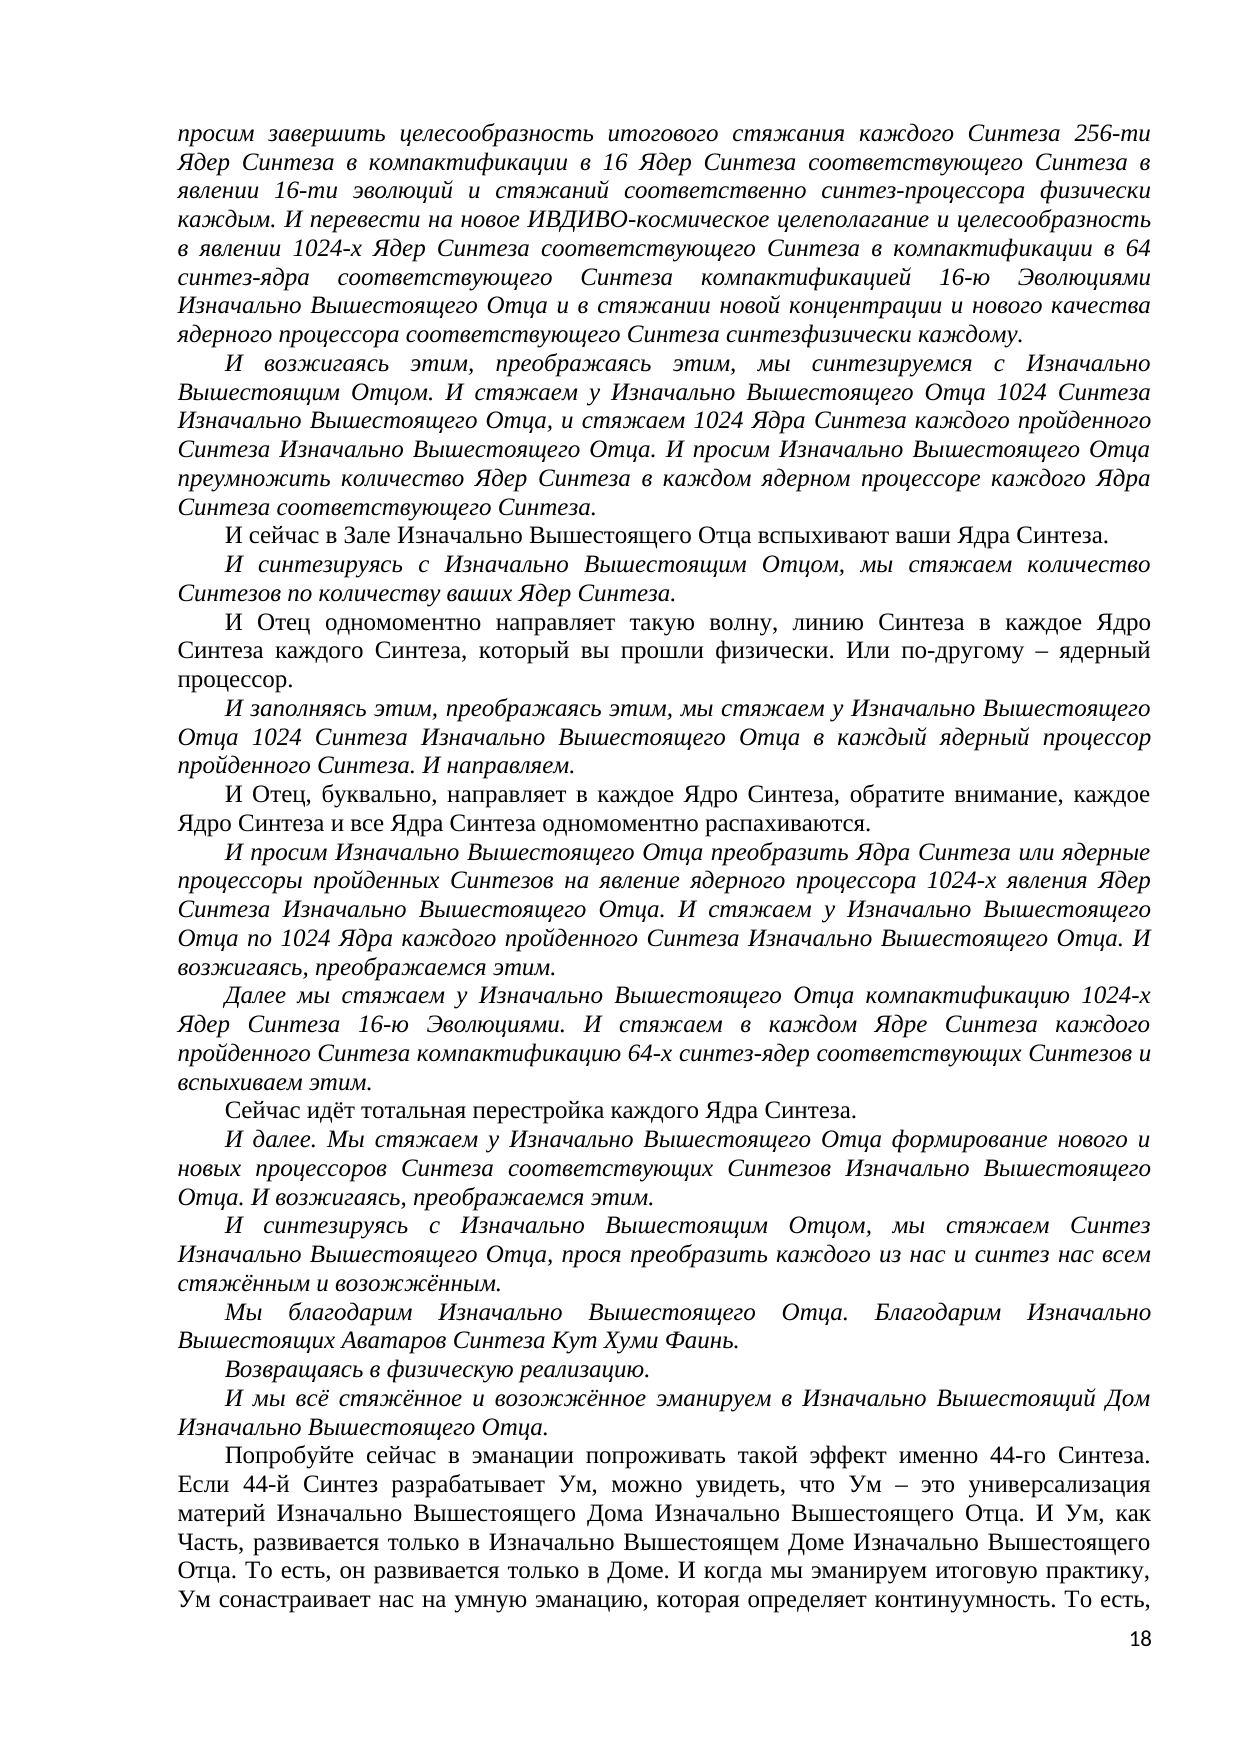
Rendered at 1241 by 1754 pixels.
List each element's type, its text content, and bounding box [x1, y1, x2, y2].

text И Отец, буквально, направляет в каждое Ядро Синтеза, обратите внимание, каждое Ядро Синтеза и все Ядра Синтеза одномоментно распахиваются. [177, 779, 1152, 837]
text Далее мы стяжаем у Изначально Вышестоящего Отца компактификацию 1024-х Ядер Синтеза 16-ю Эволюциями. И стяжаем в каждом Ядре Синтеза каждого пройденного Синтеза компактификацию 64-х синтез-ядер соответствующих Синтезов и вспыхиваем этим. [177, 981, 1152, 1096]
text И мы всё стяжённое и возожжённое эманируем в Изначально Вышестоящий Дом Изначально Вышестоящего Отца. [177, 1383, 1152, 1441]
text И заполняясь этим, преображаясь этим, мы стяжаем у Изначально Вышестоящего Отца 1024 Синтеза Изначально Вышестоящего Отца в каждый ядерный процессор пройденного Синтеза. И направляем. [177, 693, 1152, 779]
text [177, 118, 1152, 348]
text И синтезируясь с Изначально Вышестоящим Отцом, мы стяжаем количество Синтезов по количеству ваших Ядер Синтеза. [177, 549, 1152, 607]
text И возжигаясь этим, преображаясь этим, мы синтезируемся с Изначально Вышестоящим Отцом. И стяжаем у Изначально Вышестоящего Отца 1024 Синтеза Изначально Вышестоящего Отца, и стяжаем 1024 Ядра Синтеза каждого пройденного Синтеза Изначально Вышестоящего Отца. И просим Изначально Вышестоящего Отца преумножить количество Ядер Синтеза в каждом ядерном процессоре каждого Ядра Синтеза соответствующего Синтеза. [177, 348, 1152, 521]
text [177, 1441, 1152, 1613]
text Возвращаясь в физическую реализацию. [177, 1354, 1152, 1383]
text Мы благодарим Изначально Вышестоящего Отца. Благодарим Изначально Вышестоящих Аватаров Синтеза Кут Хуми Фаинь. [177, 1297, 1152, 1354]
text И сейчас в Зале Изначально Вышестоящего Отца вспыхивают ваши Ядра Синтеза. [177, 521, 1152, 549]
text Сейчас идёт тотальная перестройка каждого Ядра Синтеза. [177, 1096, 1152, 1124]
text И синтезируясь с Изначально Вышестоящим Отцом, мы стяжаем Синтез Изначально Вышестоящего Отца, прося преобразить каждого из нас и синтез нас всем стяжённым и возожжённым. [177, 1211, 1152, 1297]
text И далее. Мы стяжаем у Изначально Вышестоящего Отца формирование нового и новых процессоров Синтеза соответствующих Синтезов Изначально Вышестоящего Отца. И возжигаясь, преображаемся этим. [177, 1124, 1152, 1211]
text И просим Изначально Вышестоящего Отца преобразить Ядра Синтеза или ядерные процессоры пройденных Синтезов на явление ядерного процессора 1024-х явления Ядер Синтеза Изначально Вышестоящего Отца. И стяжаем у Изначально Вышестоящего Отца по 1024 Ядра каждого пройденного Синтеза Изначально Вышестоящего Отца. И возжигаясь, преображаемся этим. [177, 837, 1152, 981]
text И Отец одномоментно направляет такую волну, линию Синтеза в каждое Ядро Синтеза каждого Синтеза, который вы прошли физически. Или по-другому – ядерный процессор. [177, 607, 1152, 693]
